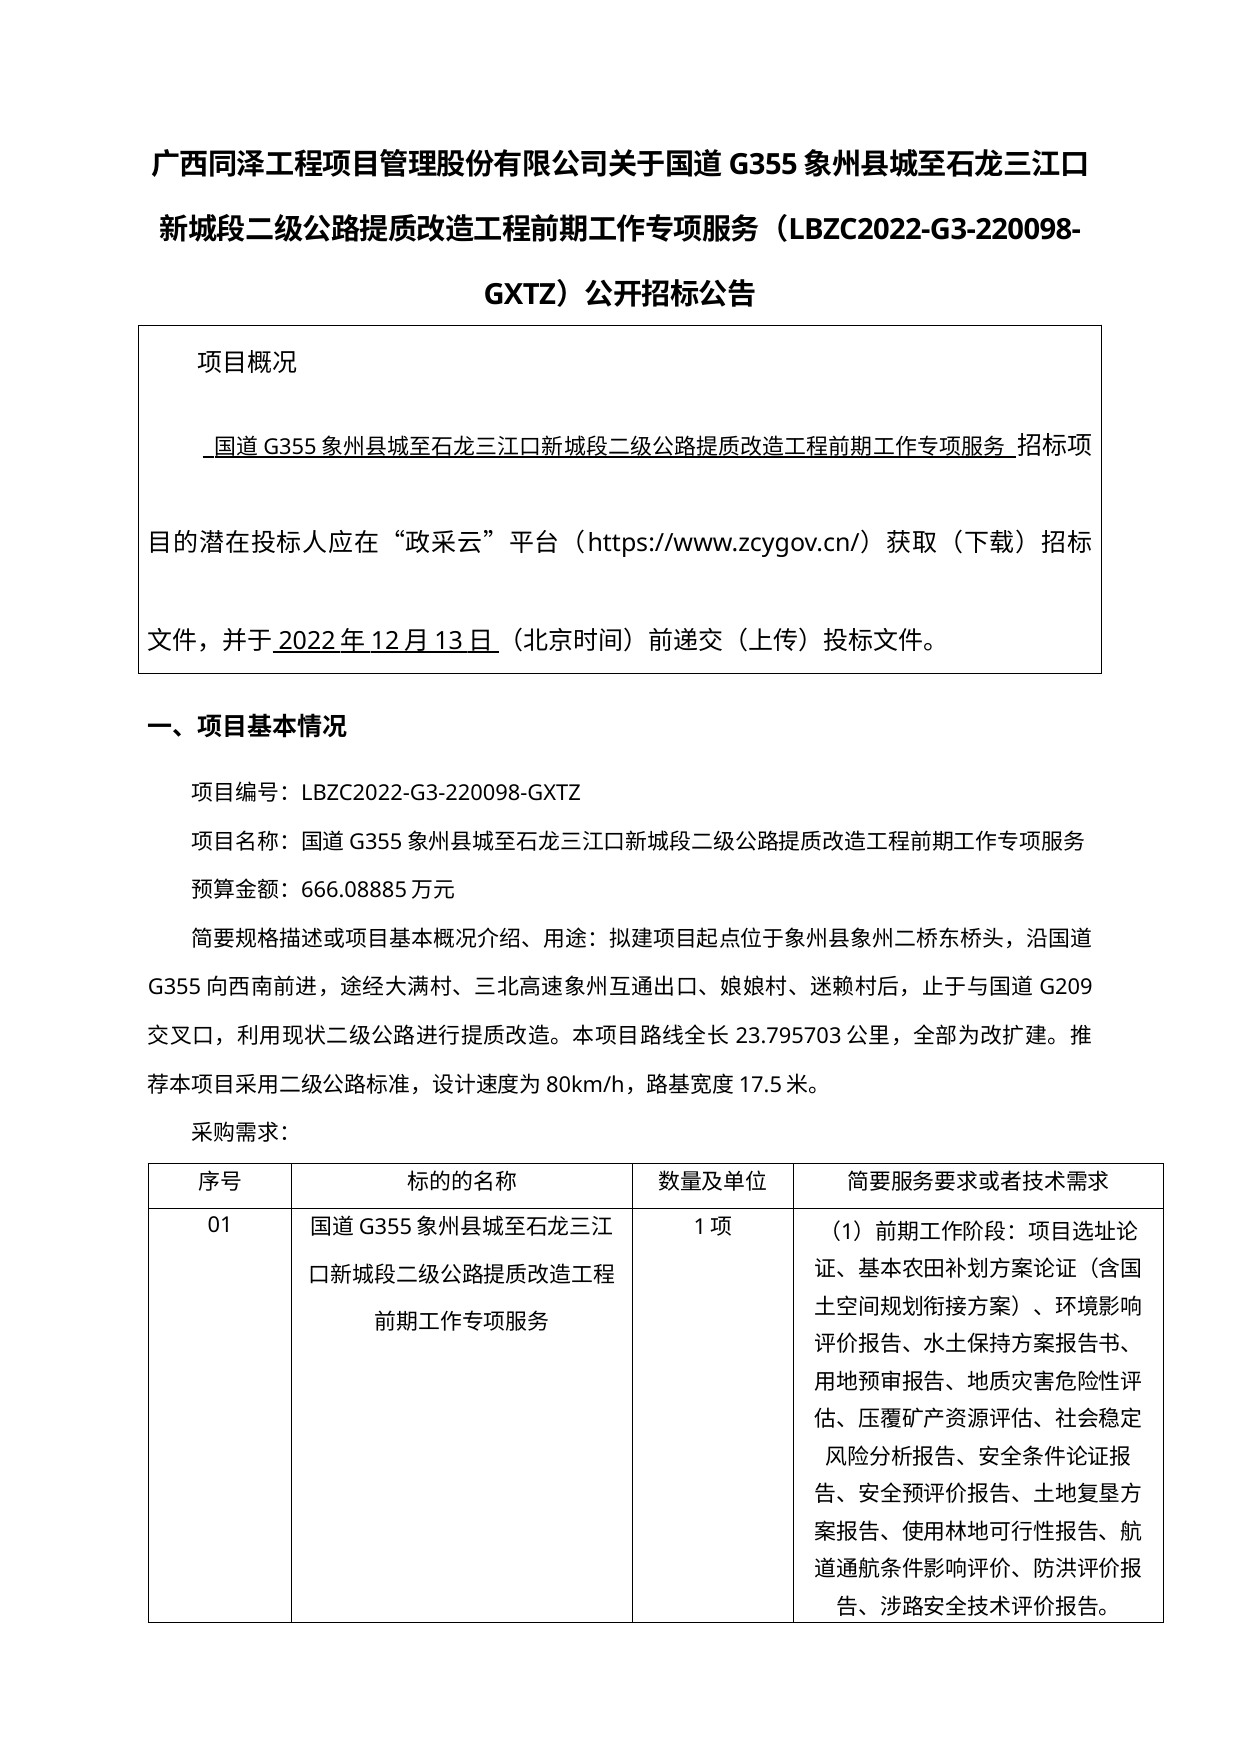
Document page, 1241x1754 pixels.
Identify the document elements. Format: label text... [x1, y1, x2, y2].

text 采购需求： [148, 1115, 1092, 1147]
table_header 简要服务要求或者技术需求 [794, 1164, 1163, 1208]
text 简要规格描述或项目基本概况介绍、用途：拟建项目起点位于象州县象州二桥东桥头，沿国道G355向西南前进，途经大满村、三北高速象州互通出口、娘娘村、迷赖村后，止于与国道G209交叉口，利用现状二级公路进行提质改造。本项目路线全长23.795703公里，全部为改扩建。推荐本项目采用二级公路标准，设计速度为80km/h，路基宽度17.5米。 [148, 920, 1092, 1099]
text 预算金额：666.08885万元 [148, 872, 1092, 904]
text 国道G355象州县城至石龙三江口新城段二级公路提质改造工程前期工作专项服务 招标项目的潜在投标人应在“政采云”平台（https://www.zcygov.cn/）获取（下载）招标文件，并于 2022年12月13日 （北京时间）前递交（上传）投标文件。 [139, 408, 1101, 673]
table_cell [292, 1209, 632, 1622]
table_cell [794, 1209, 1163, 1622]
text 一、项目基本情况 [148, 692, 1092, 757]
text 项目概况 [139, 326, 1101, 393]
text 广西同泽工程项目管理股份有限公司关于国道G355象州县城至石龙三江口新城段二级公路提质改造工程前期工作专项服务（LBZC2022-G3-220098-GXTZ）公开招标公告 [148, 129, 1092, 324]
table_cell 01 [149, 1209, 291, 1622]
text 项目编号：LBZC2022-G3-220098-GXTZ [148, 775, 1092, 808]
text 项目名称：国道G355象州县城至石龙三江口新城段二级公路提质改造工程前期工作专项服务 [148, 823, 1092, 856]
table_header 序号 [149, 1164, 291, 1208]
table_cell 1项 [633, 1209, 793, 1622]
table_header 数量及单位 [633, 1164, 793, 1208]
table_header 标的的名称 [292, 1164, 632, 1208]
